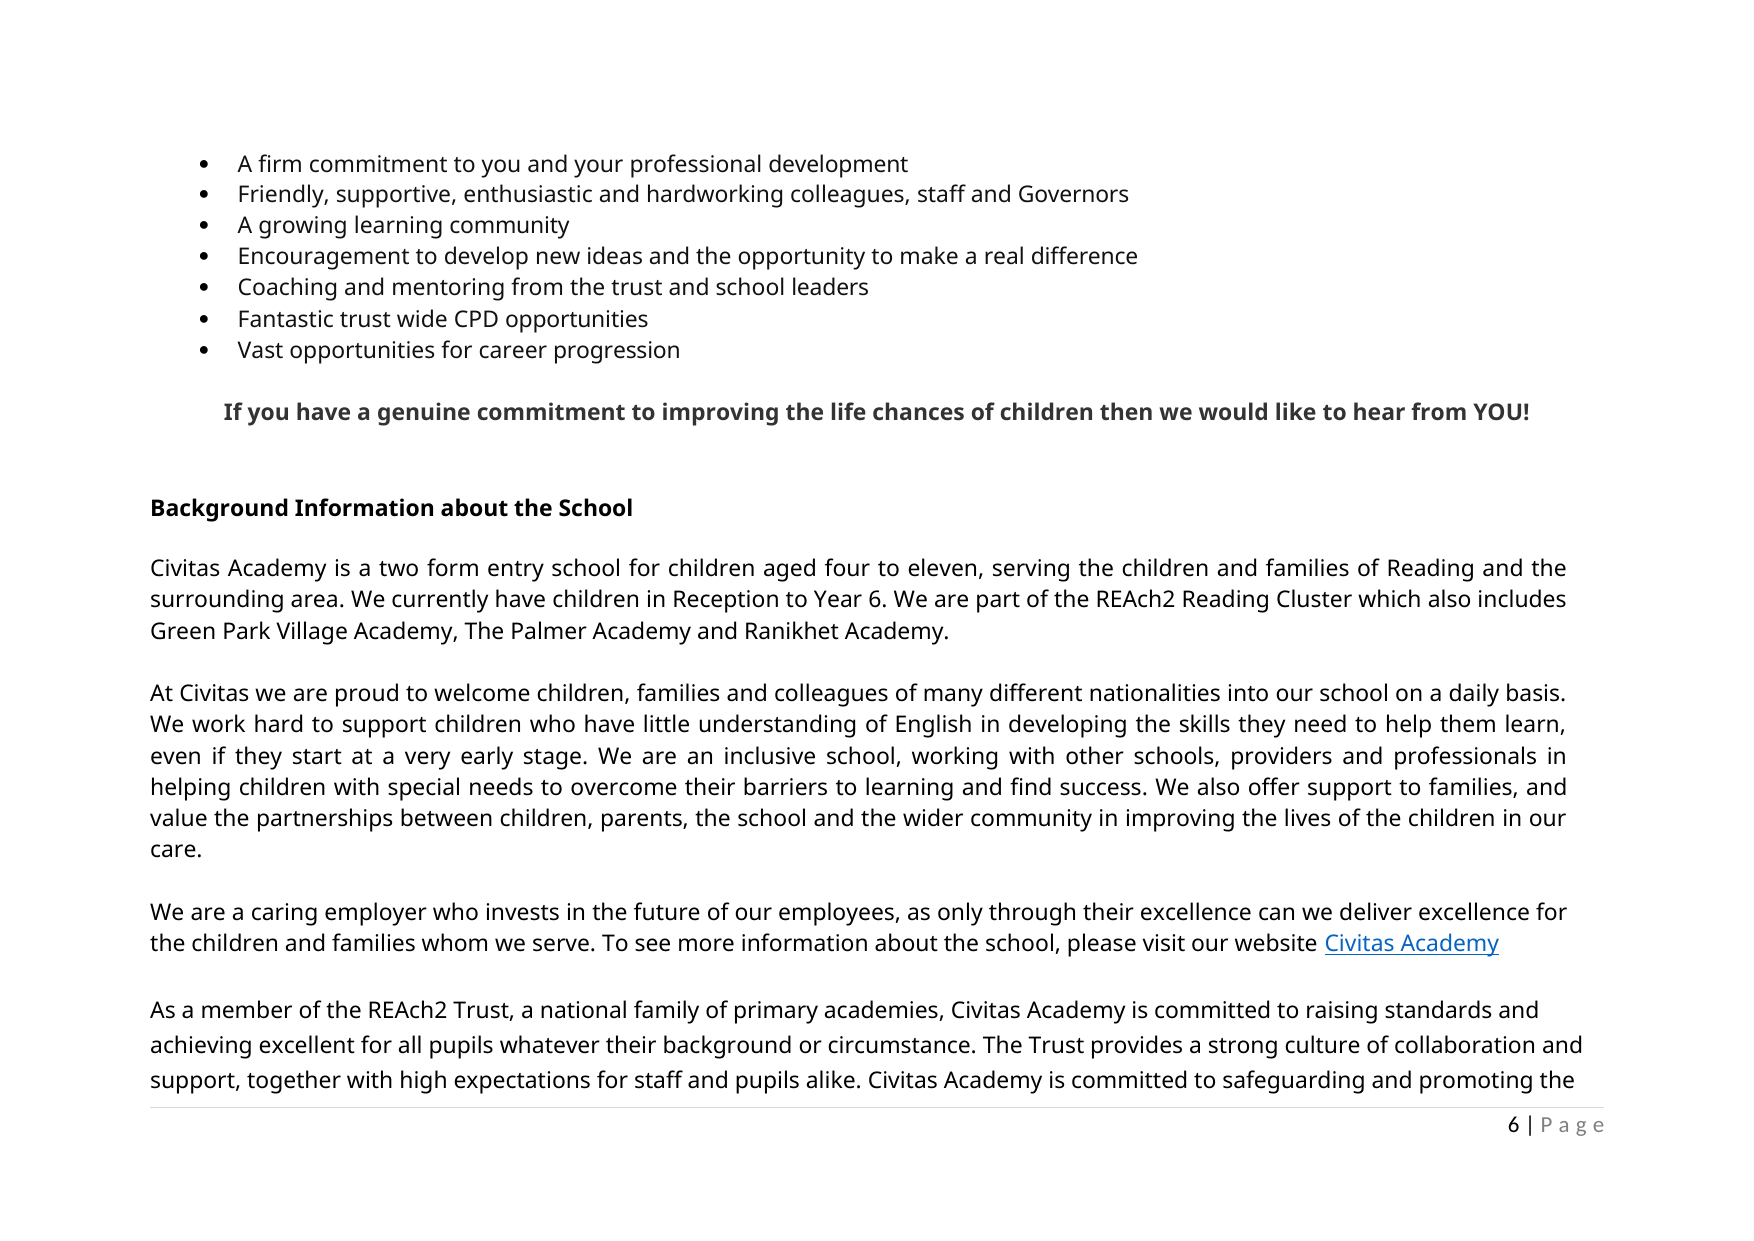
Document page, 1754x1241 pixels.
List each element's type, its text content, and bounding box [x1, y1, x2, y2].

list Fantastic trust wide CPD opportunities [200, 303, 1604, 334]
text If you have a genuine commitment to improving the life chances of children then we would like to hear from YOU! [150, 396, 1604, 428]
list A growing learning community [200, 209, 1604, 240]
list Coaching and mentoring from the trust and school leaders [200, 271, 1604, 303]
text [150, 994, 1604, 1095]
text Background Information about the School [150, 492, 1604, 523]
text We are a caring employer who invests in the future of our employees, as only through their excellence can we deliver excellence for the children and families whom we serve. To see more information about the school, please visit our website Civitas Academy [150, 896, 1569, 958]
list Vast opportunities for career progression [200, 334, 1604, 365]
list A firm commitment to you and your professional development [200, 150, 1604, 178]
text At Civitas we are proud to welcome children, families and colleagues of many different nationalities into our school on a daily basis. We work hard to support children who have little understanding of English in developing the skills they need to help them learn, even if they start at a very early stage. We are an inclusive school, working with other schools, providers and professionals in helping children with special needs to overcome their barriers to learning and find success. We also offer support to families, and value the partnerships between children, parents, the school and the wider community in improving the lives of the children in our care. [150, 677, 1569, 865]
list Encouragement to develop new ideas and the opportunity to make a real difference [200, 240, 1604, 271]
list Friendly, supportive, enthusiastic and hardworking colleagues, staff and Governors [200, 178, 1604, 209]
text Civitas Academy is a two form entry school for children aged four to eleven, serving the children and families of Reading and the surrounding area. We currently have children in Reception to Year 6. We are part of the REAch2 Reading Cluster which also includes Green Park Village Academy, The Palmer Academy and Ranikhet Academy. [150, 552, 1569, 646]
